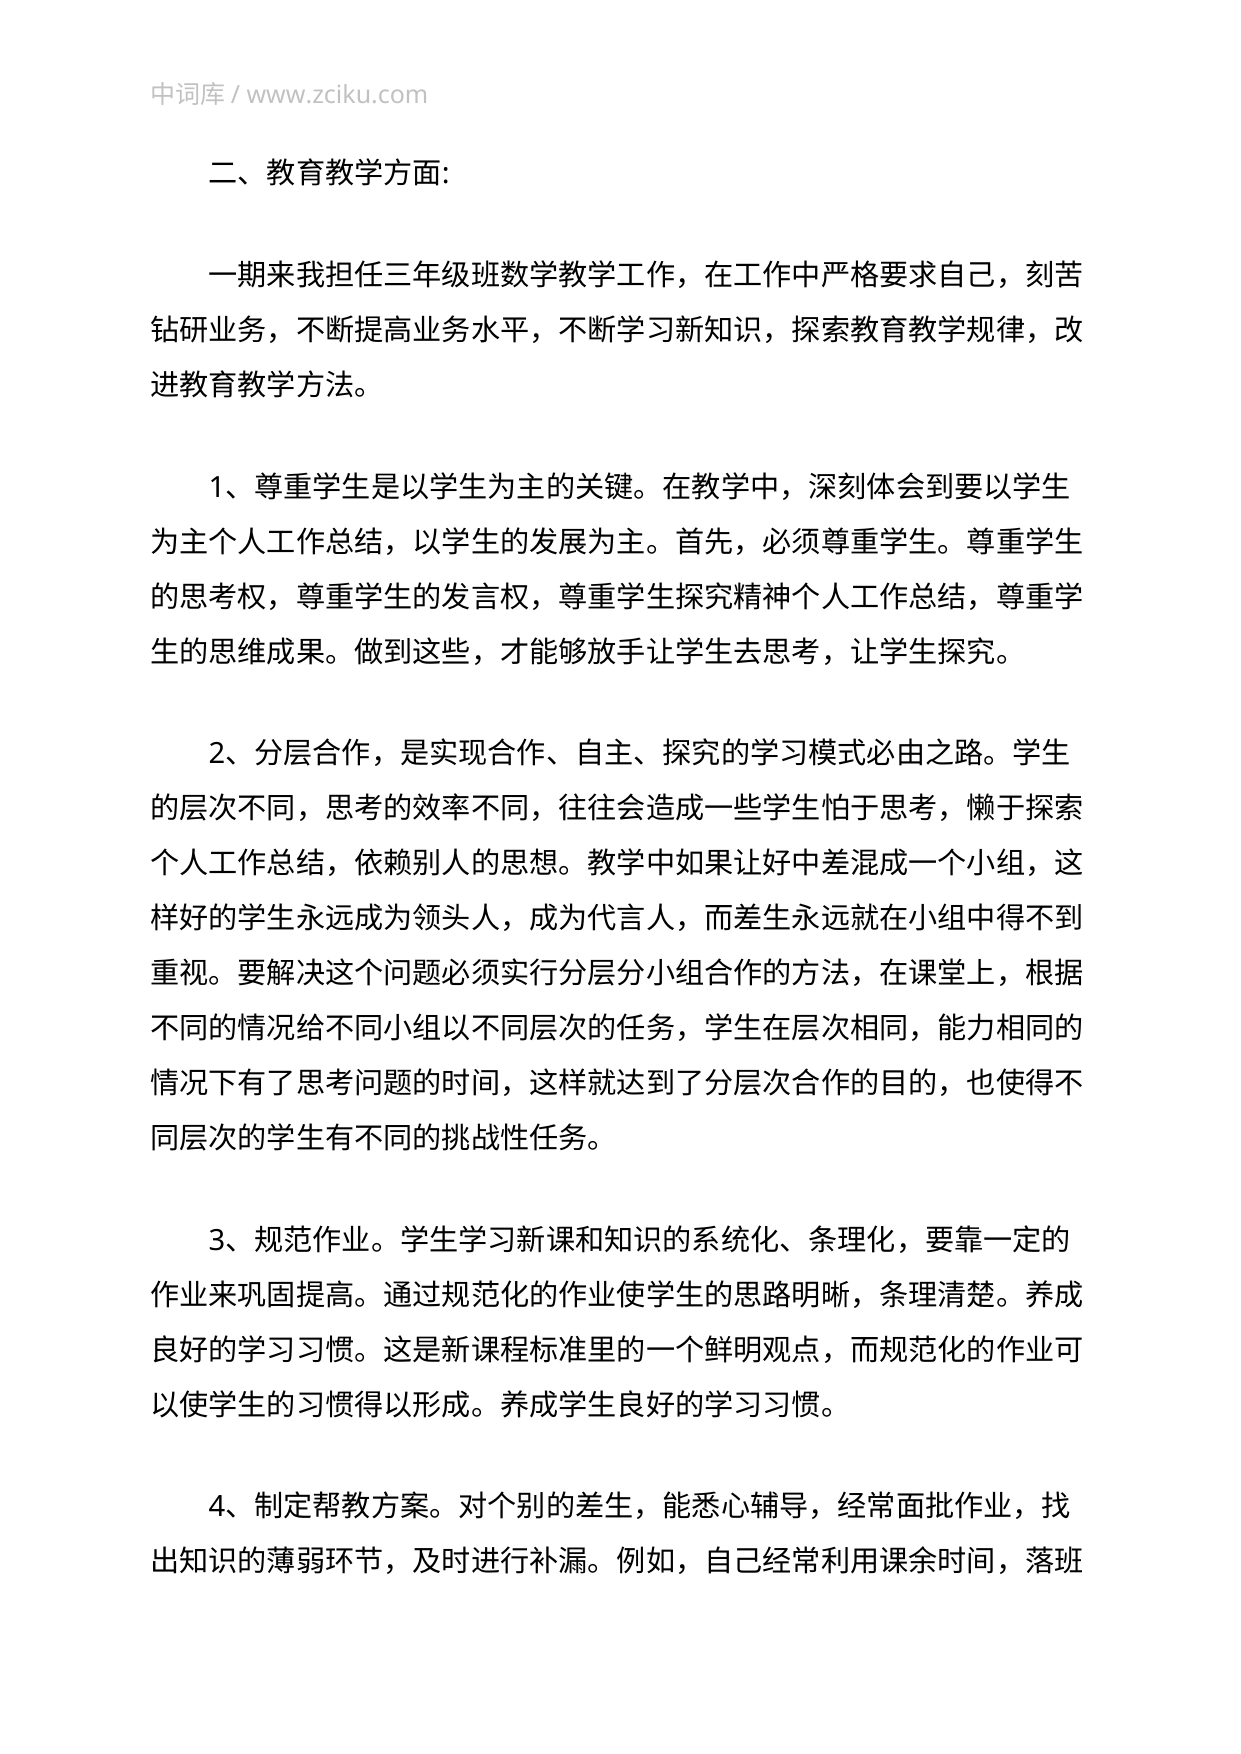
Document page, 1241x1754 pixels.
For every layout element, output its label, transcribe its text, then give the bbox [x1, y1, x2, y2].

text 二、教育教学方面: [150, 150, 1090, 192]
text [150, 1483, 1090, 1580]
text 1、尊重学生是以学生为主的关键。在教学中，深刻体会到要以学生为主个人工作总结，以学生的发展为主。首先，必须尊重学生。尊重学生的思考权，尊重学生的发言权，尊重学生探究精神个人工作总结，尊重学生的思维成果。做到这些，才能够放手让学生去思考，让学生探究。 [150, 463, 1090, 671]
text 2、分层合作，是实现合作、自主、探究的学习模式必由之路。学生的层次不同，思考的效率不同，往往会造成一些学生怕于思考，懒于探索个人工作总结，依赖别人的思想。教学中如果让好中差混成一个小组，这样好的学生永远成为领头人，成为代言人，而差生永远就在小组中得不到重视。要解决这个问题必须实行分层分小组合作的方法，在课堂上，根据不同的情况给不同小组以不同层次的任务，学生在层次相同，能力相同的情况下有了思考问题的时间，这样就达到了分层次合作的目的，也使得不同层次的学生有不同的挑战性任务。 [150, 730, 1090, 1157]
text 一期来我担任三年级班数学教学工作，在工作中严格要求自己，刻苦钻研业务，不断提高业务水平，不断学习新知识，探索教育教学规律，改进教育教学方法。 [150, 252, 1090, 404]
text 3、规范作业。学生学习新课和知识的系统化、条理化，要靠一定的作业来巩固提高。通过规范化的作业使学生的思路明晰，条理清楚。养成良好的学习习惯。这是新课程标准里的一个鲜明观点，而规范化的作业可以使学生的习惯得以形成。养成学生良好的学习习惯。 [150, 1216, 1090, 1423]
